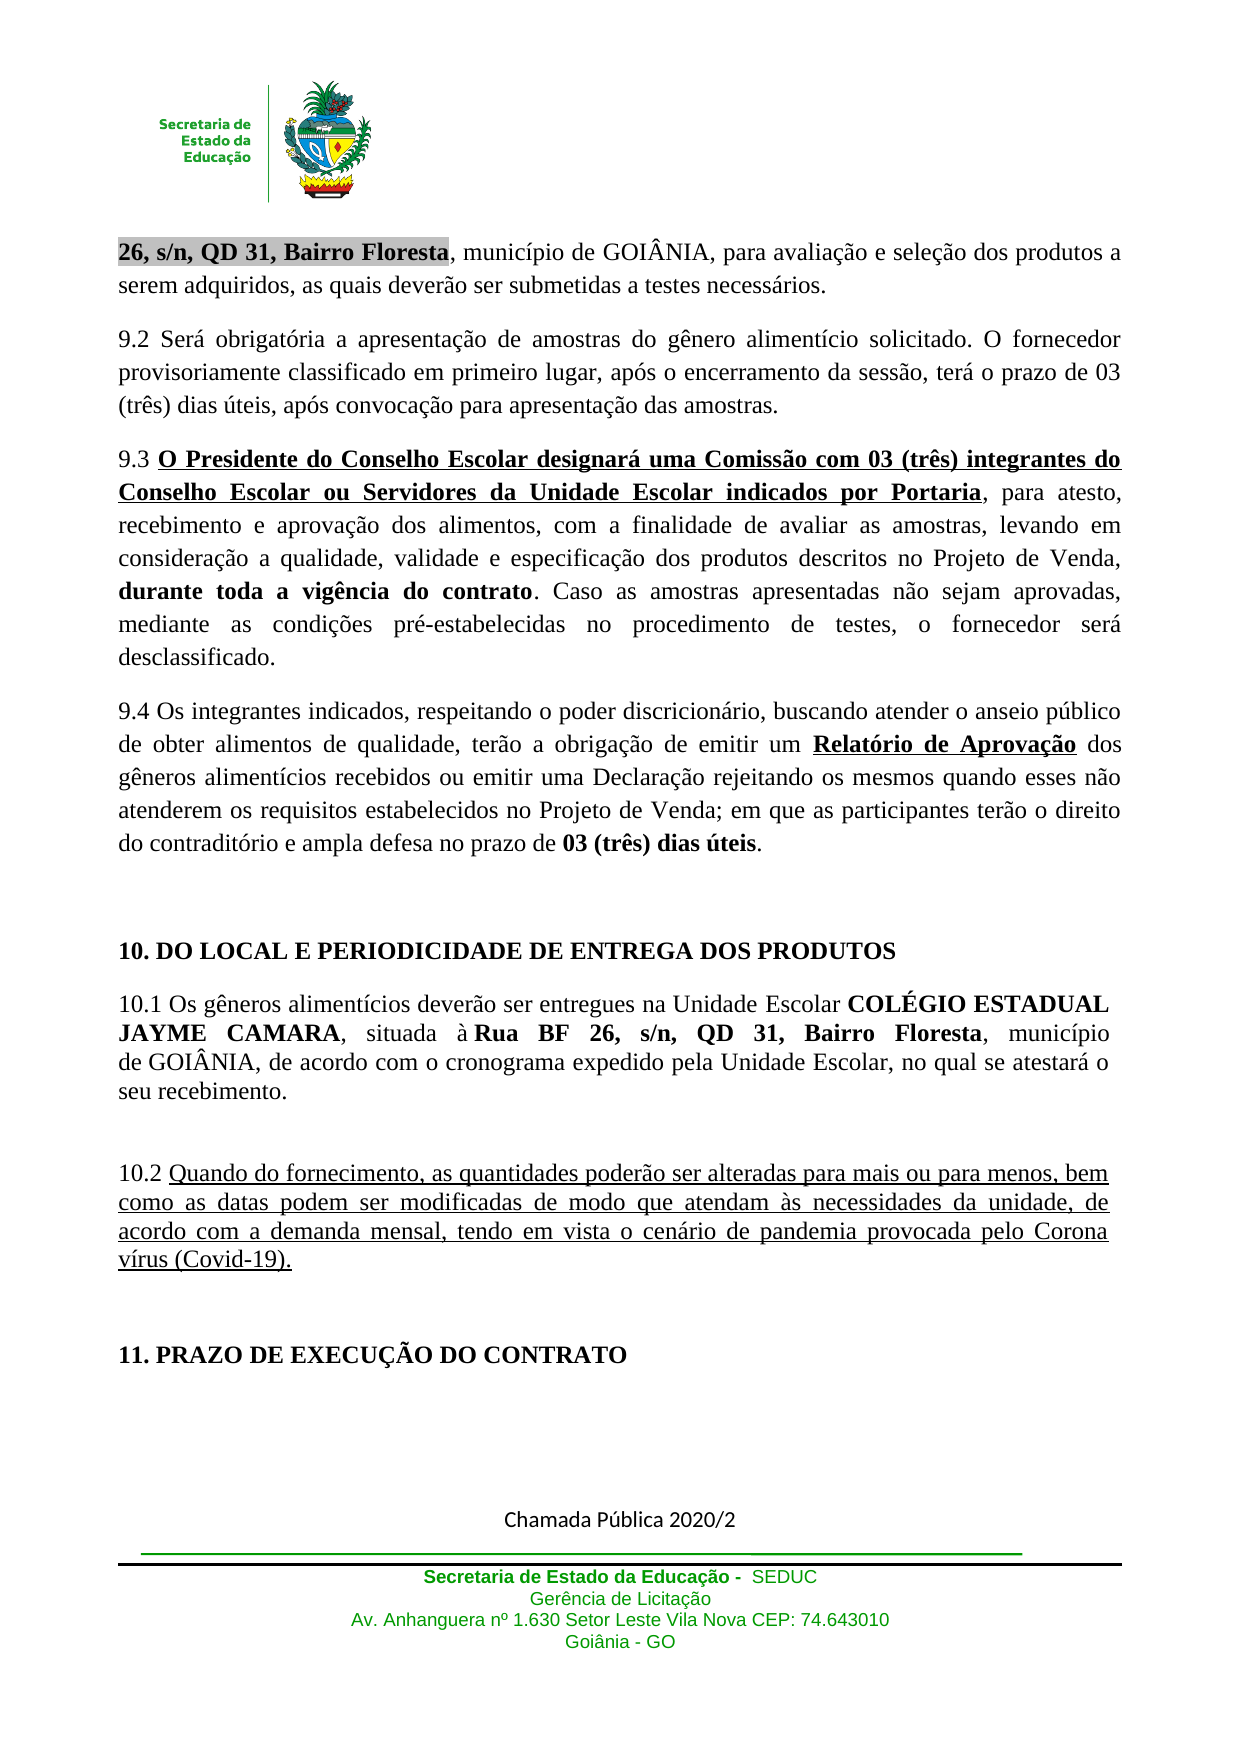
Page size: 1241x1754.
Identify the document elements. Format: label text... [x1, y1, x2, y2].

text 10.1 Os gêneros alimentícios deverão ser entregues na Unidade Escolar COLÉGIO ESTADUAL JAYME CAMARA, situada à Rua BF 26, s/n, QD 31, Bairro Floresta, município de GOIÂNIA, de acordo com o cronograma expedido pela Unidade Escolar, no qual se atestará o seu recebimento. [118, 989, 1110, 1104]
text 9.4 Os integrantes indicados, respeitando o poder discricionário, buscando atender o anseio público de obter alimentos de qualidade, terão a obrigação de emitir um Relatório de Aprovação dos gêneros alimentícios recebidos ou emitir uma Declaração rejeitando os mesmos quando esses não atenderem os requisitos estabelecidos no Projeto de Venda; em que as participantes terão o direito do contraditório e ampla defesa no prazo de 03 (três) dias úteis. [118, 696, 1122, 857]
text 11. PRAZO DE EXECUÇÃO DO CONTRATO [118, 1340, 1122, 1368]
text 9.2 Será obrigatória a apresentação de amostras do gênero alimentício solicitado. O fornecedor provisoriamente classificado em primeiro lugar, após o encerramento da sessão, terá o prazo de 03 (três) dias úteis, após convocação para apresentação das amostras. [118, 324, 1122, 419]
text 10.2 Quando do fornecimento, as quantidades poderão ser alteradas para mais ou para menos, bem como as datas podem ser modificadas de modo que atendam às necessidades da unidade, de acordo com a demanda mensal, tendo em vista o cenário de pandemia provocada pelo Corona vírus (Covid-19). [118, 1158, 1110, 1212]
text 10. DO LOCAL E PERIODICIDADE DE ENTREGA DOS PRODUTOS [118, 936, 1118, 964]
text 9.3 O Presidente do Conselho Escolar designará uma Comissão com 03 (três) integrantes do Conselho Escolar ou Servidores da Unidade Escolar indicados por Portaria, para atesto, recebimento e aprovação dos alimentos, com a finalidade de avaliar as amostras, levando em consideração a qualidade, validade e especificação dos produtos descritos no Projeto de Venda, durante toda a vigência do contrato. Caso as amostras apresentadas não sejam aprovadas, mediante as condições pré-estabelecidas no procedimento de testes, o fornecedor será desclassificado. [118, 444, 1122, 671]
text 10.2 Quando do fornecimento, as quantidades poderão ser alteradas para mais ou para menos, bem como as datas podem ser modificadas de modo que atendam às necessidades da unidade, de acordo com a demanda mensal, tendo em vista o cenário de pandemia provocada pelo Corona vírus (Covid-19). [118, 1213, 1110, 1273]
picture [118, 73, 412, 210]
